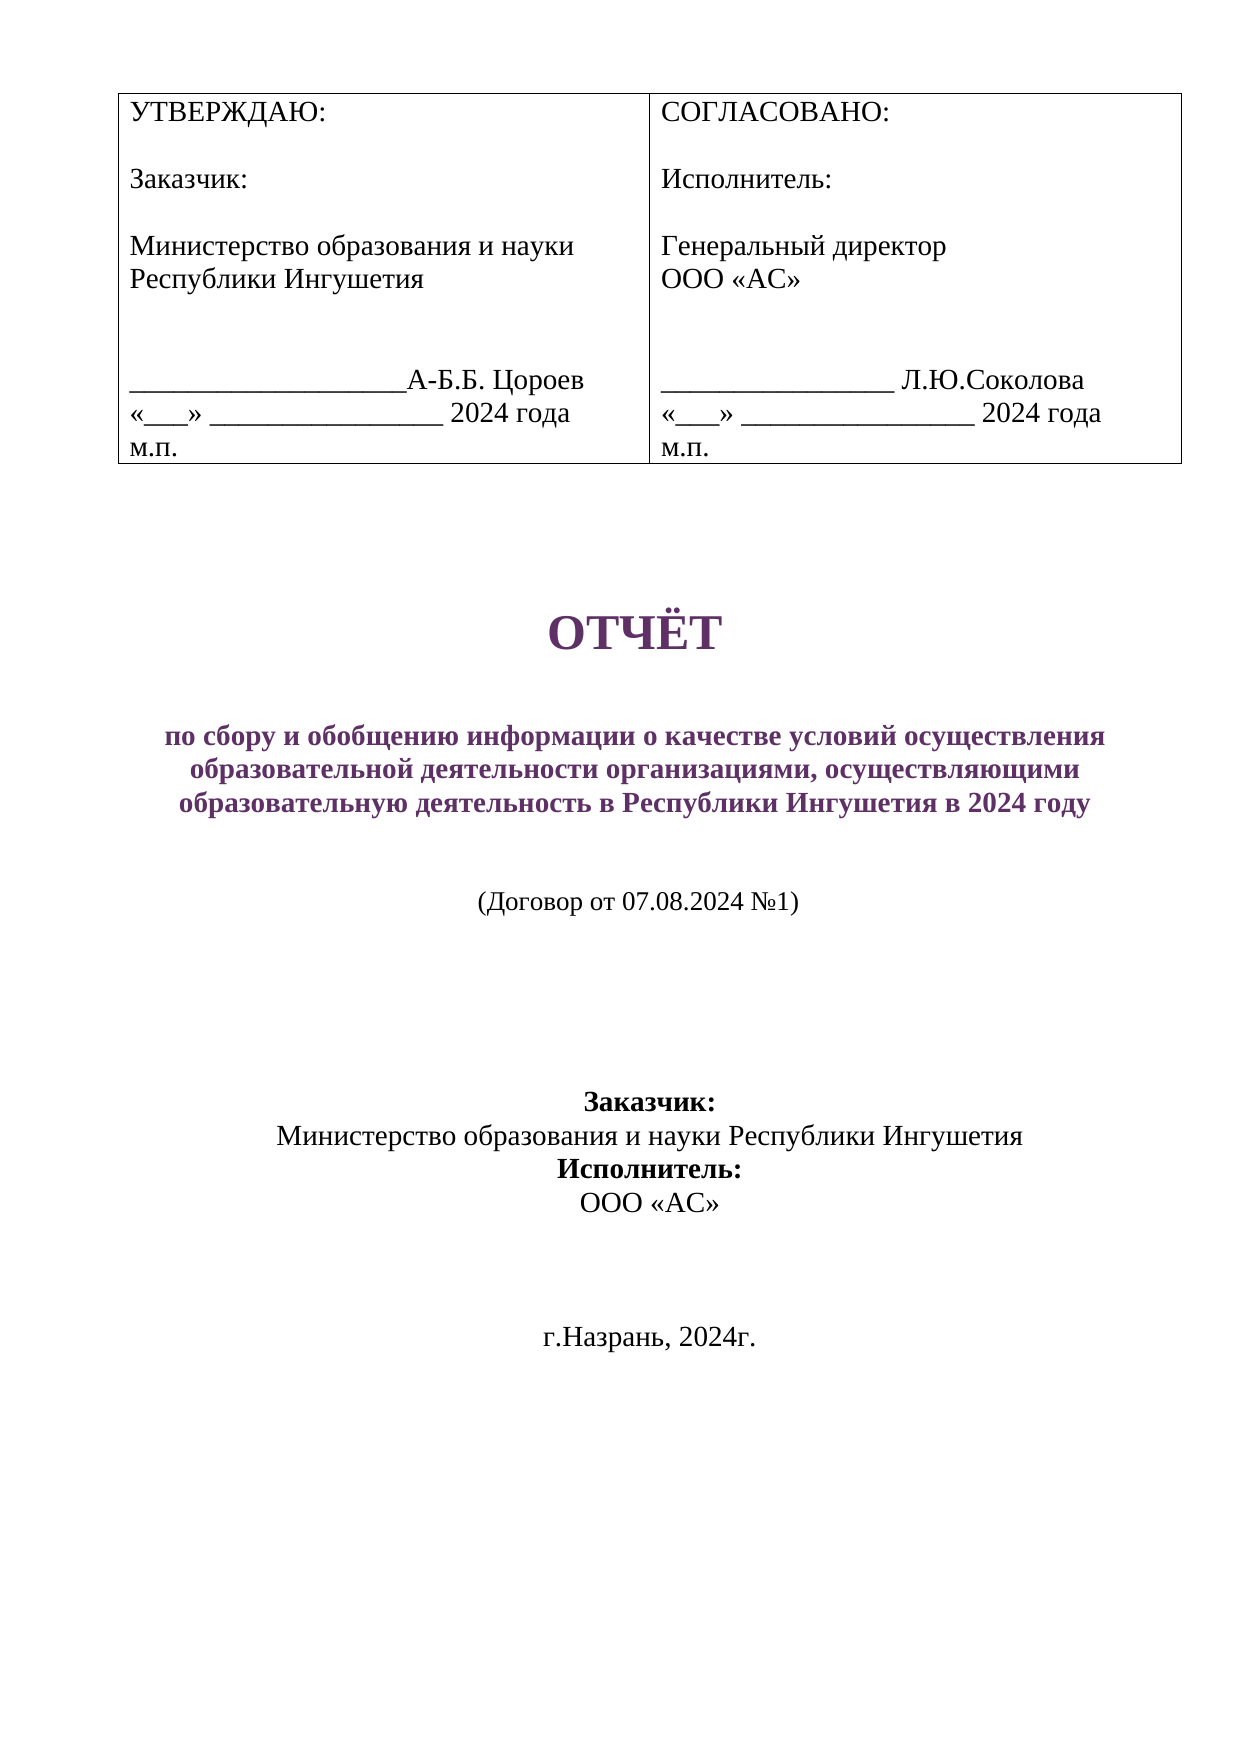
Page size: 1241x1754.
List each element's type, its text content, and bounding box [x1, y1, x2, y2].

text (Договор от 07.08.2024 №1) [118, 885, 1152, 916]
text Исполнитель: [118, 1151, 1181, 1185]
text ООО «АС» [118, 1185, 1181, 1218]
text ОТЧЁТ [118, 603, 1152, 660]
text г.Назрань, 2024г. [118, 1319, 1181, 1352]
table_header СОГЛАСОВАНО: Исполнитель: Генеральный директор ООО «АС» ________________ Л.Ю.Соколова «___» ________________ 2024 года м.п. [650, 94, 1181, 463]
table_header УТВЕРЖДАЮ: Заказчик: Министерство образования и науки Республики Ингушетия ___________________А-Б.Б. Цороев «___» ________________ 2024 года м.п. [119, 94, 649, 463]
text по сбору и обобщению информации о качестве условий осуществления образовательной деятельности организациями, осуществляющими образовательную деятельность в Республики Ингушетия в 2024 году [118, 718, 1152, 818]
text Министерство образования и науки Республики Ингушетия [118, 1118, 1181, 1151]
text Заказчик: [118, 1084, 1181, 1118]
